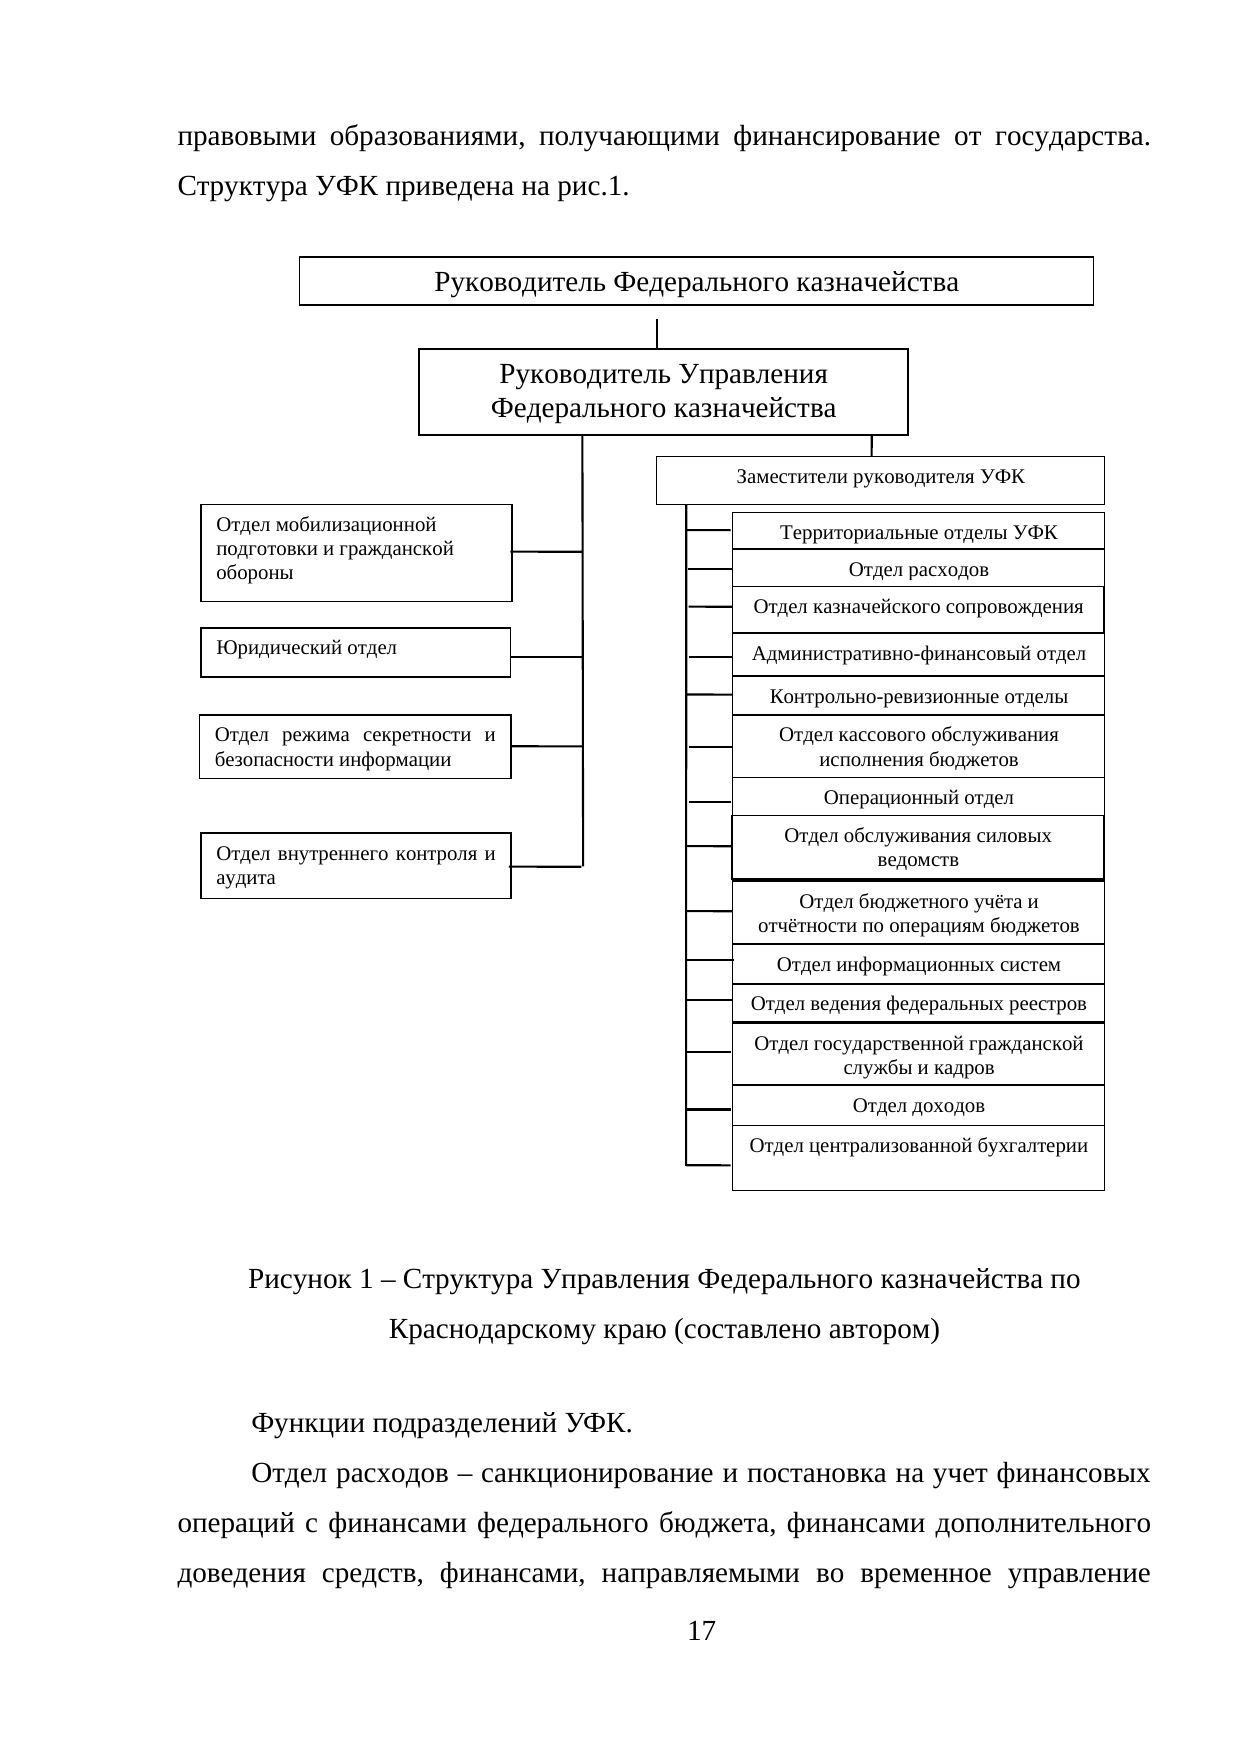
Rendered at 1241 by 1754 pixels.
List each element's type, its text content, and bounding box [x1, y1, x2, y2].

text Рисунок 1 – Структура Управления Федерального казначейства по Краснодарскому краю (составлено автором) [177, 1261, 1152, 1345]
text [177, 1455, 1152, 1589]
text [177, 118, 1152, 202]
text Функции подразделений УФК. [177, 1405, 1152, 1438]
